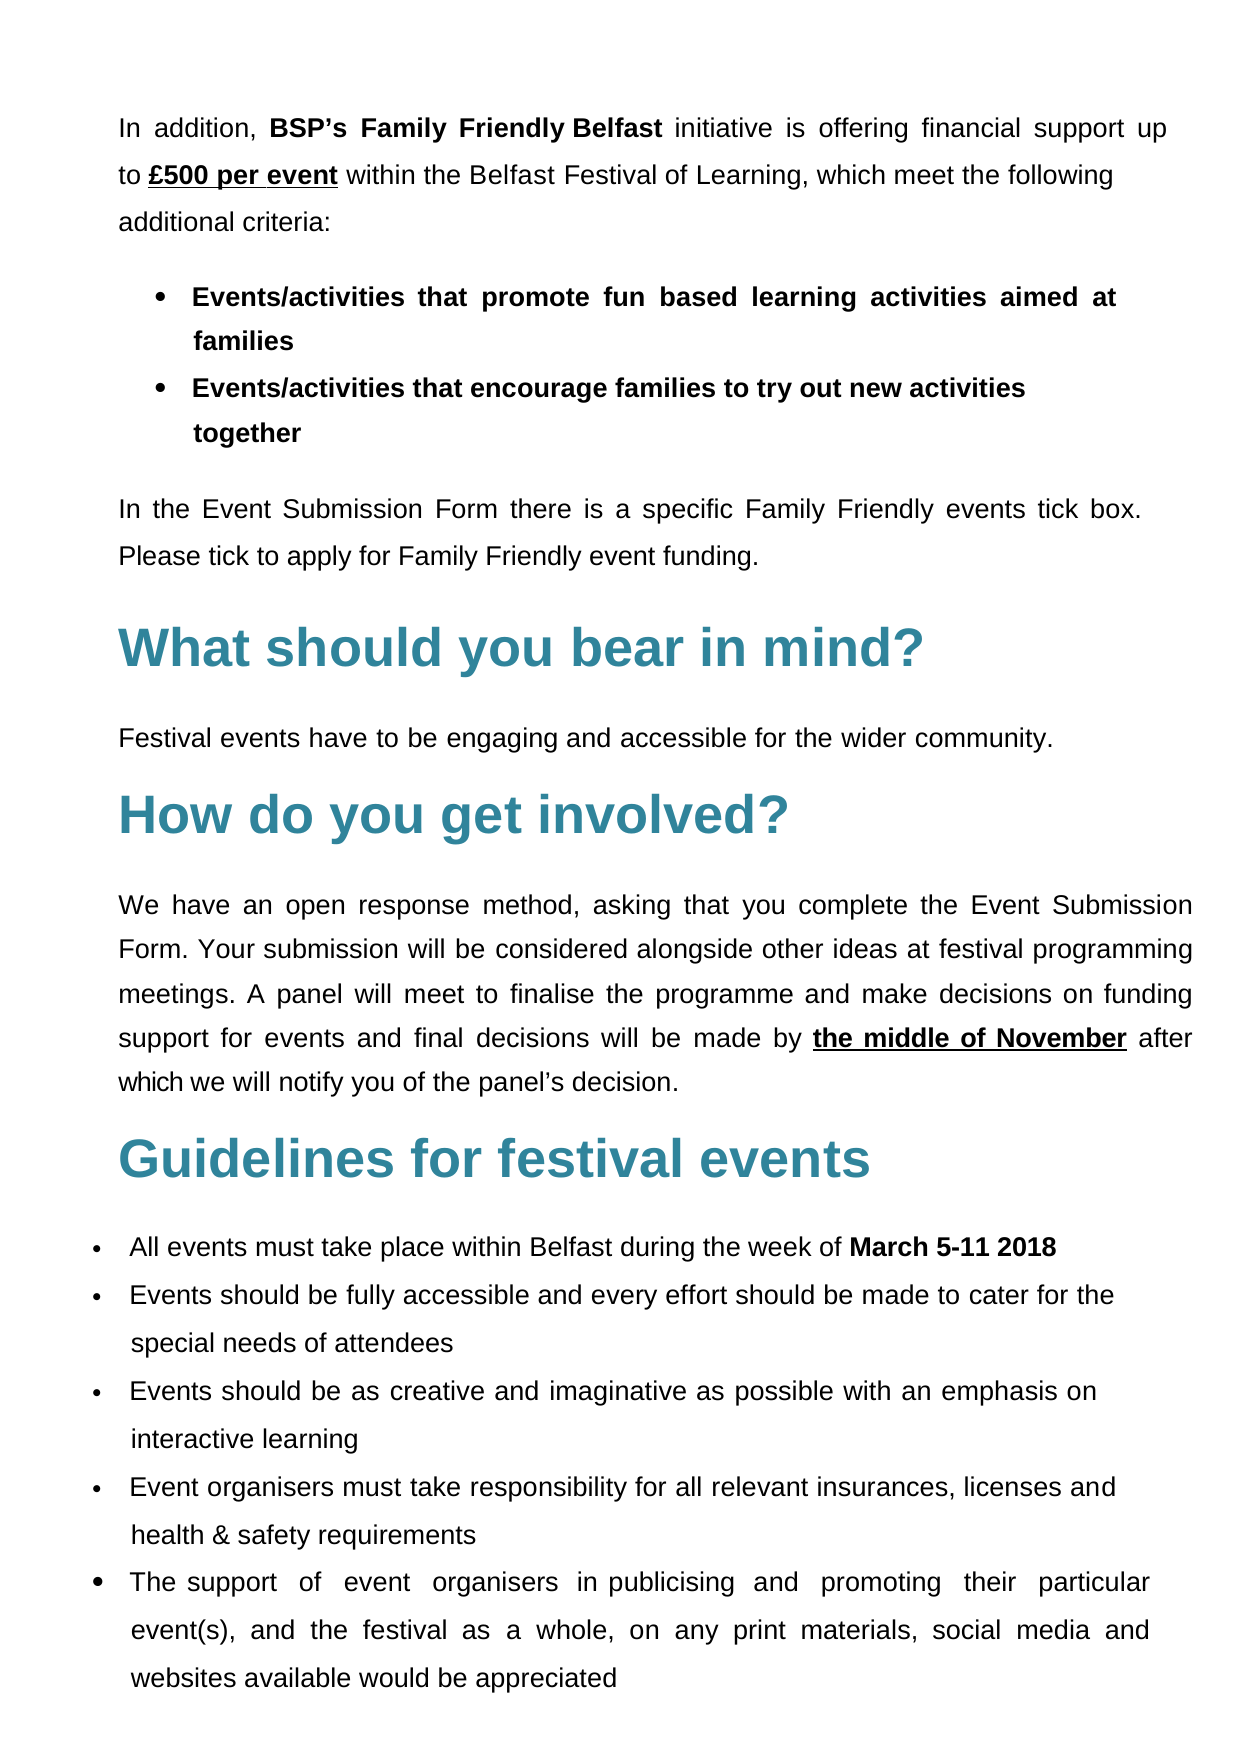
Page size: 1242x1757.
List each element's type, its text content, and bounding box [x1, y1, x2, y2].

text  Events should be as creative and imaginative as possible with an emphasis on interactive learning [93, 1375, 1151, 1454]
text How do you get involved? [118, 782, 863, 845]
text together [193, 417, 1200, 449]
text In addition, BSP’s Family Friendly Belfast initiative is offering financial support up to £500 per event within the Belfast Festival of Learning, which meet the following additional criteria: [118, 112, 1192, 237]
text We have an open response method, asking that you complete the Event Submission Form. Your submission will be considered alongside other ideas at festival programming meetings. A panel will meet to finalise the programme and make decisions on funding support for events and final decisions will be made by the middle of November after which we will notify you of the panel’s decision. [118, 889, 1193, 1098]
text Festival events have to be engaging and accessible for the wider community. [118, 722, 1192, 753]
text  All events must take place within Belfast during the week of March 5-11 2018 [93, 1231, 1151, 1263]
list The support of event organisers in publicising and promoting their particular event(s), and the festival as a whole, on any print materials, social media and websites available would be appreciated [93, 1566, 1151, 1693]
text Guidelines for festival events [118, 1127, 960, 1189]
text  Events/activities that promote fun based learning activities aimed at families [156, 281, 1192, 357]
text In the Event Submission Form there is a specific Family Friendly events tick box. Please tick to apply for Family Friendly event funding. [118, 493, 1142, 571]
text What should you bear in mind? [118, 616, 999, 678]
text  Events/activities that encourage families to try out new activities [156, 370, 1200, 403]
text  Events should be fully accessible and every effort should be made to cater for the special needs of attendees [93, 1279, 1151, 1358]
text  Event organisers must take responsibility for all relevant insurances, licenses and health & safety requirements [93, 1471, 1151, 1550]
